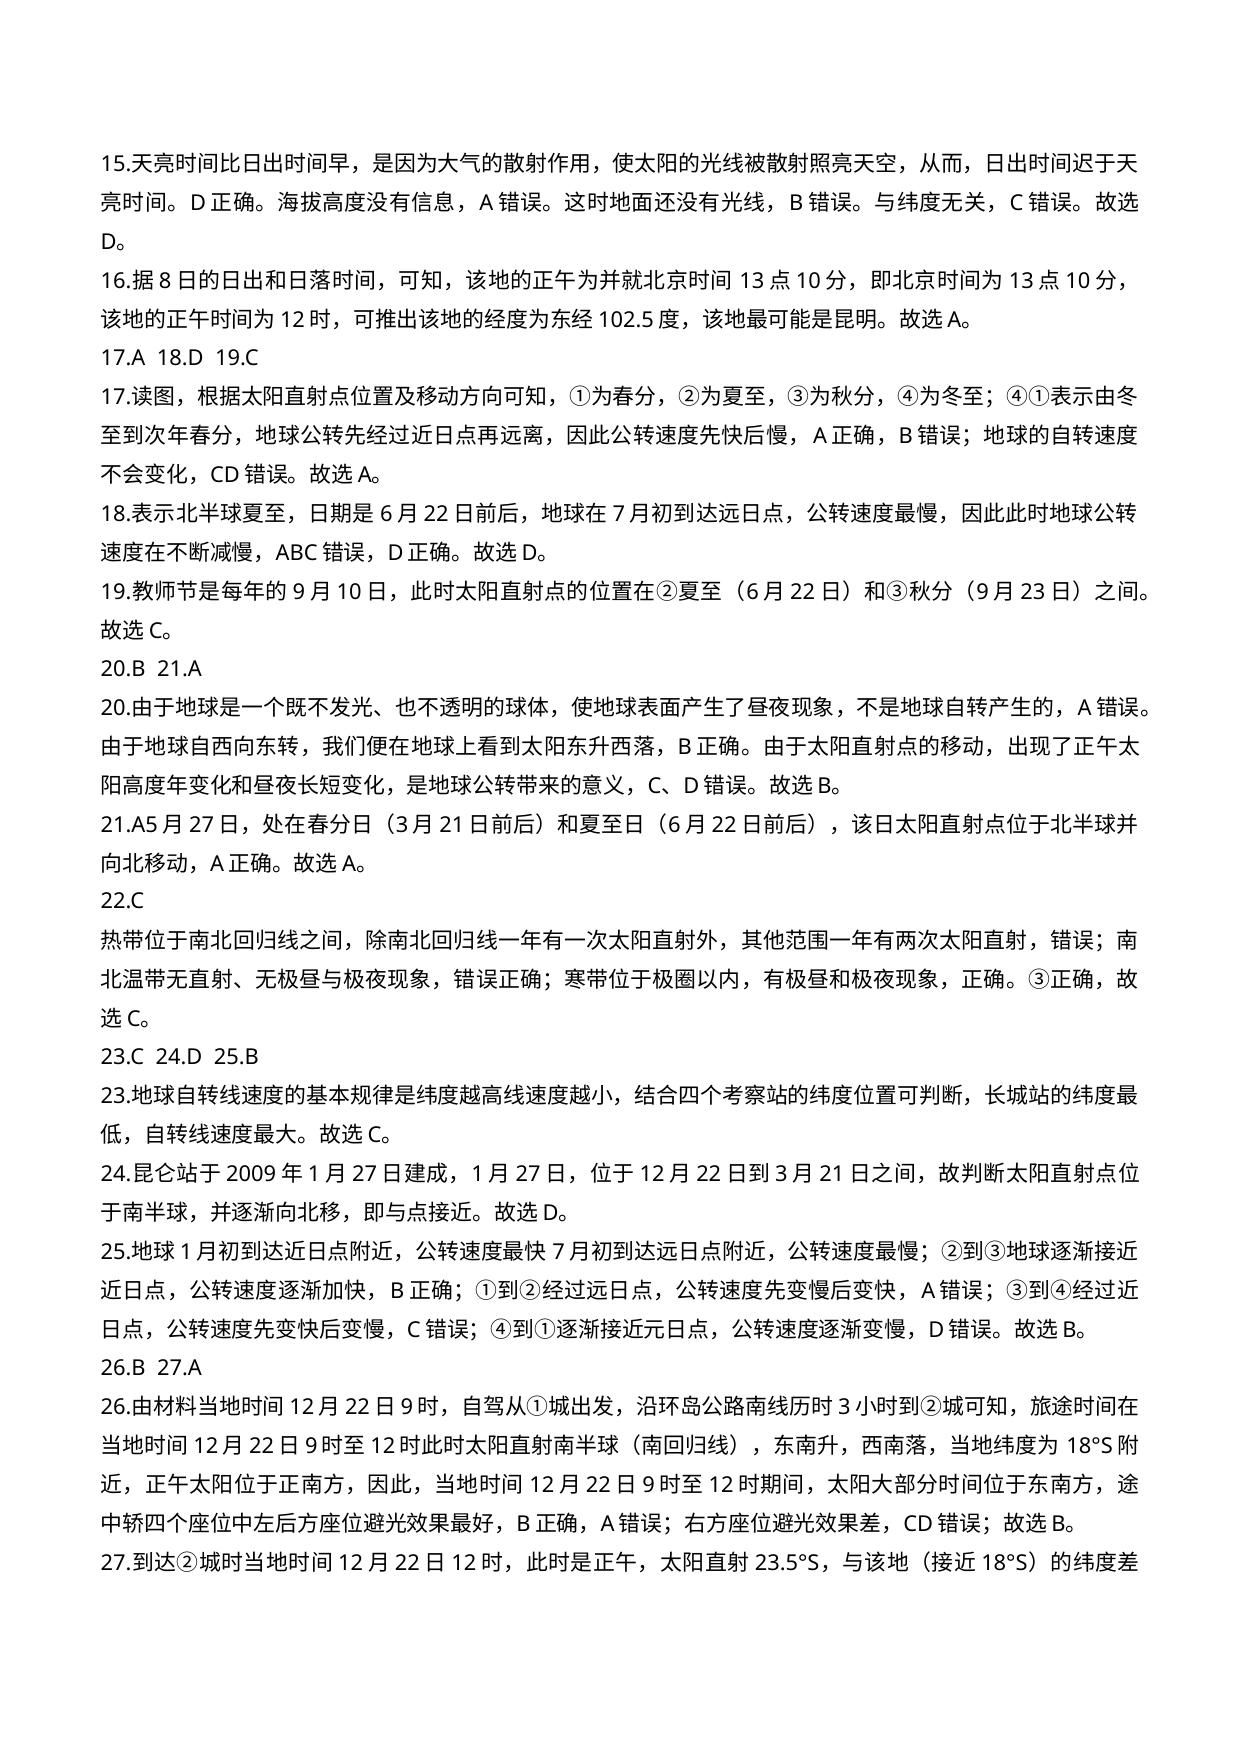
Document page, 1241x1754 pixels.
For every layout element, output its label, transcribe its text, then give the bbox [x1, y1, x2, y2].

text 23.地球自转线速度的基本规律是纬度越高线速度越小，结合四个考察站的纬度位置可判断，长城站的纬度最低，自转线速度最大。故选C。 [100, 1078, 1140, 1149]
text 21.A5月27日，处在春分日（3月21日前后）和夏至日（6月22日前后），该日太阳直射点位于北半球并向北移动，A正确。故选A。 [100, 806, 1140, 878]
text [100, 1544, 1140, 1577]
text 17.读图，根据太阳直射点位置及移动方向可知，①为春分，②为夏至，③为秋分，④为冬至；④①表示由冬至到次年春分，地球公转先经过近日点再远离，因此公转速度先快后慢，A正确，B错误；地球的自转速度不会变化，CD错误。故选A。 [100, 379, 1140, 489]
text 19.教师节是每年的9月10日，此时太阳直射点的位置在②夏至（6月22日）和③秋分（9月23日）之间。故选C。 [100, 573, 1140, 645]
text 16.据8日的日出和日落时间，可知，该地的正午为并就北京时间13点10分，即北京时间为13点10分，该地的正午时间为12时，可推出该地的经度为东经102.5度，该地最可能是昆明。故选A。 [100, 262, 1140, 334]
text 24.昆仑站于2009年1月27日建成，1月27日，位于12月22日到3月21日之间，故判断太阳直射点位于南半球，并逐渐向北移，即与点接近。故选D。 [100, 1156, 1140, 1227]
text 15.天亮时间比日出时间早，是因为大气的散射作用，使太阳的光线被散射照亮天空，从而，日出时间迟于天亮时间。D正确。海拔高度没有信息，A错误。这时地面还没有光线，B错误。与纬度无关，C错误。故选D。 [100, 146, 1140, 256]
text 23.C 24.D 25.B [100, 1039, 1140, 1072]
text 17.A 18.D 19.C [100, 340, 1140, 373]
text 22.C [100, 884, 1140, 917]
text 26.由材料当地时间12月22日9时，自驾从①城出发，沿环岛公路南线历时3小时到②城可知，旅途时间在当地时间12月22日9时至12时此时太阳直射南半球（南回归线），东南升，西南落，当地纬度为18°S附近，正午太阳位于正南方，因此，当地时间12月22日9时至12时期间，太阳大部分时间位于东南方，途中轿四个座位中左后方座位避光效果最好，B正确，A错误；右方座位避光效果差，CD错误；故选B。 [100, 1389, 1140, 1538]
text 20.B 21.A [100, 651, 1140, 684]
text 热带位于南北回归线之间，除南北回归线一年有一次太阳直射外，其他范围一年有两次太阳直射，错误；南北温带无直射、无极昼与极夜现象，错误正确；寒带位于极圈以内，有极昼和极夜现象，正确。③正确，故选C。 [100, 923, 1140, 1033]
text 20.由于地球是一个既不发光、也不透明的球体，使地球表面产生了昼夜现象，不是地球自转产生的，A错误。由于地球自西向东转，我们便在地球上看到太阳东升西落，B正确。由于太阳直射点的移动，出现了正午太阳高度年变化和昼夜长短变化，是地球公转带来的意义，C、D错误。故选B。 [100, 689, 1140, 800]
text 18.表示北半球夏至，日期是6月22日前后，地球在7月初到达远日点，公转速度最慢，因此此时地球公转速度在不断减慢，ABC错误，D正确。故选D。 [100, 496, 1140, 567]
text 25.地球1月初到达近日点附近，公转速度最快7月初到达远日点附近，公转速度最慢；②到③地球逐渐接近近日点，公转速度逐渐加快，B正确；①到②经过远日点，公转速度先变慢后变快，A错误；③到④经过近日点，公转速度先变快后变慢，C错误；④到①逐渐接近元日点，公转速度逐渐变慢，D错误。故选B。 [100, 1233, 1140, 1344]
text 26.B 27.A [100, 1350, 1140, 1383]
